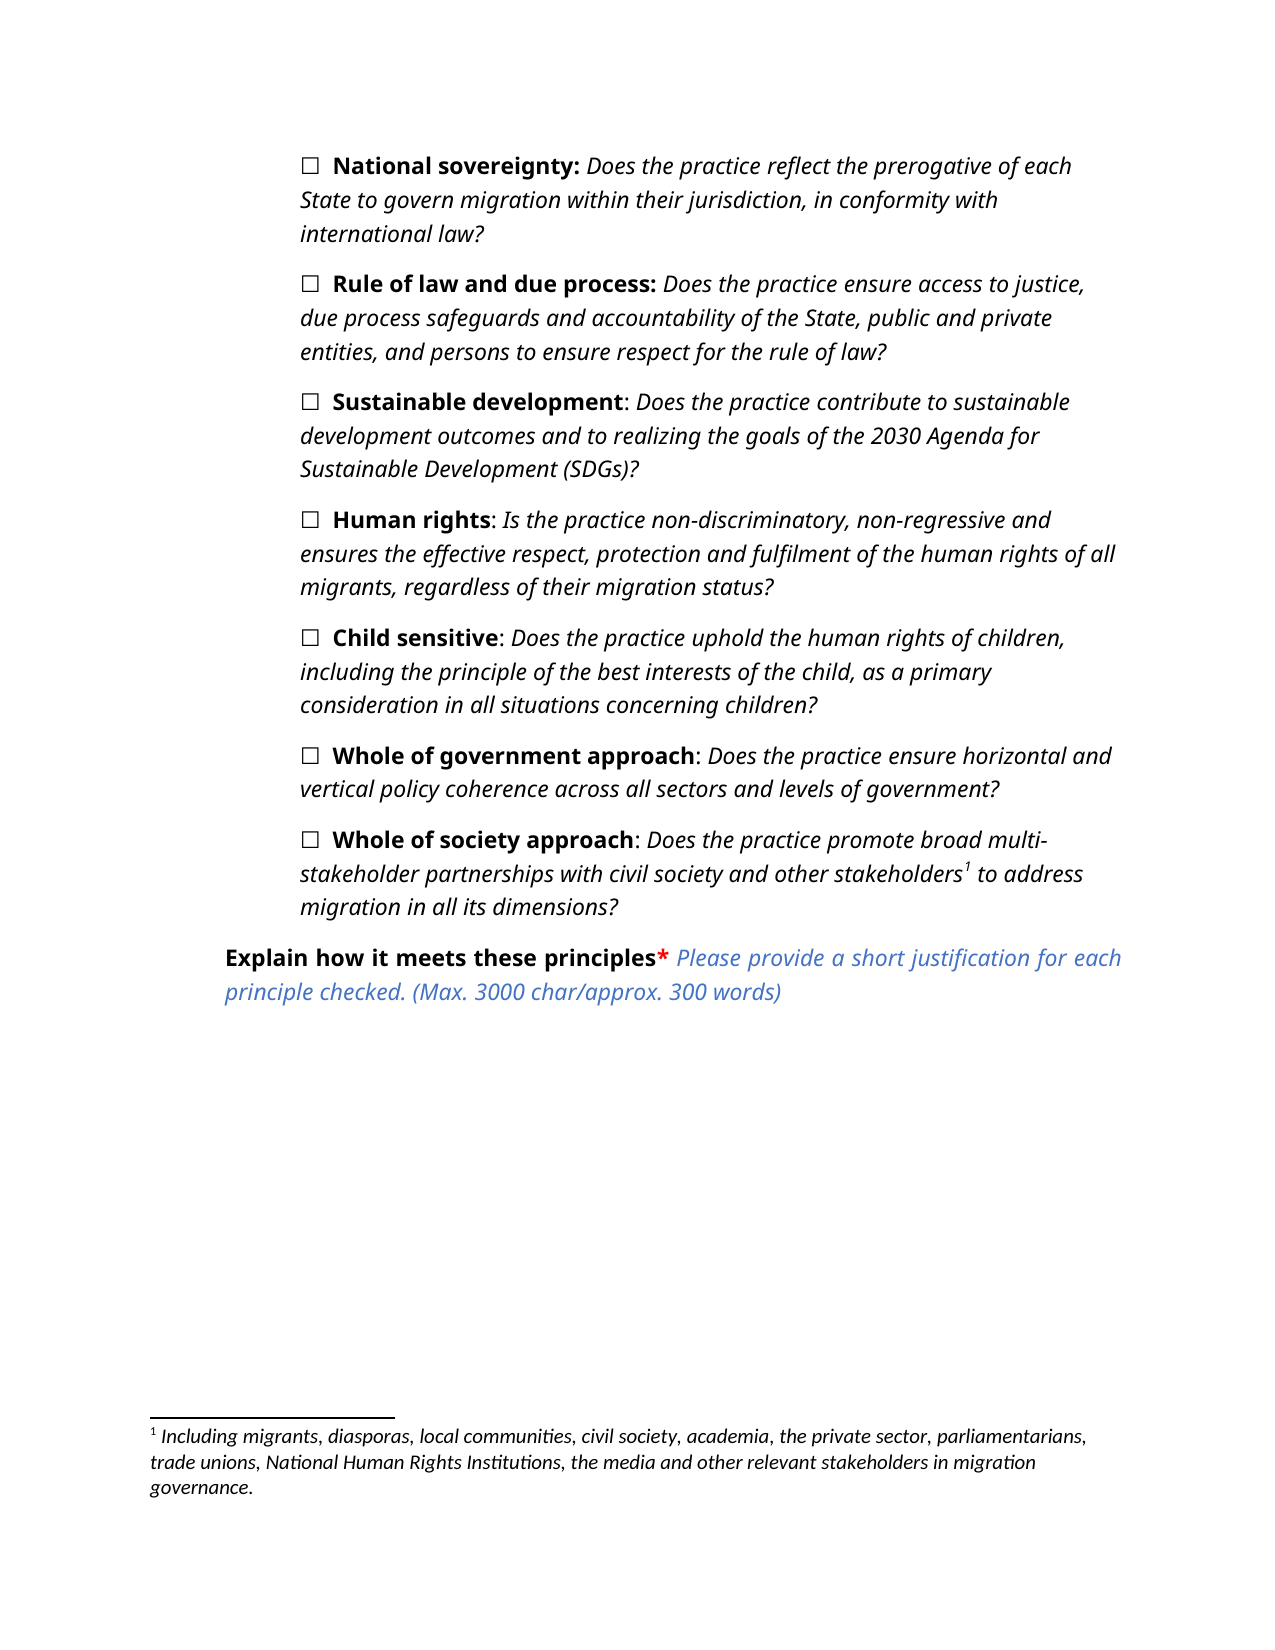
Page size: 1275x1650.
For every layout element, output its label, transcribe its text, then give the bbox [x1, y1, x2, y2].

text Child sensitive: Does the practice uphold the human rights of children, including the principle of the best interests of the child, as a primary consideration in all situations concerning children? [300, 622, 1125, 720]
text Human rights: Is the practice non-discriminatory, non-regressive and ensures the effective respect, protection and fulfilment of the human rights of all migrants, regardless of their migration status? [300, 504, 1125, 602]
text Whole of society approach: Does the practice promote broad multi-stakeholder partnerships with civil society and other stakeholders to address migration in all its dimensions? [300, 824, 1125, 922]
text Explain how it meets these principles* Please provide a short justification for each principle checked. (Max. 3000 char/approx. 300 words) [225, 942, 1125, 1007]
text Whole of government approach: Does the practice ensure horizontal and vertical policy coherence across all sectors and levels of government? [300, 739, 1125, 804]
text Sustainable development: Does the practice contribute to sustainable development outcomes and to realizing the goals of the 2030 Agenda for Sustainable Development (SDGs)? [300, 386, 1125, 484]
text Rule of law and due process: Does the practice ensure access to justice, due process safeguards and accountability of the State, public and private entities, and persons to ensure respect for the rule of law? [300, 268, 1125, 367]
text National sovereignty: Does the practice reflect the prerogative of each State to govern migration within their jurisdiction, in conformity with international law? [300, 150, 1125, 249]
